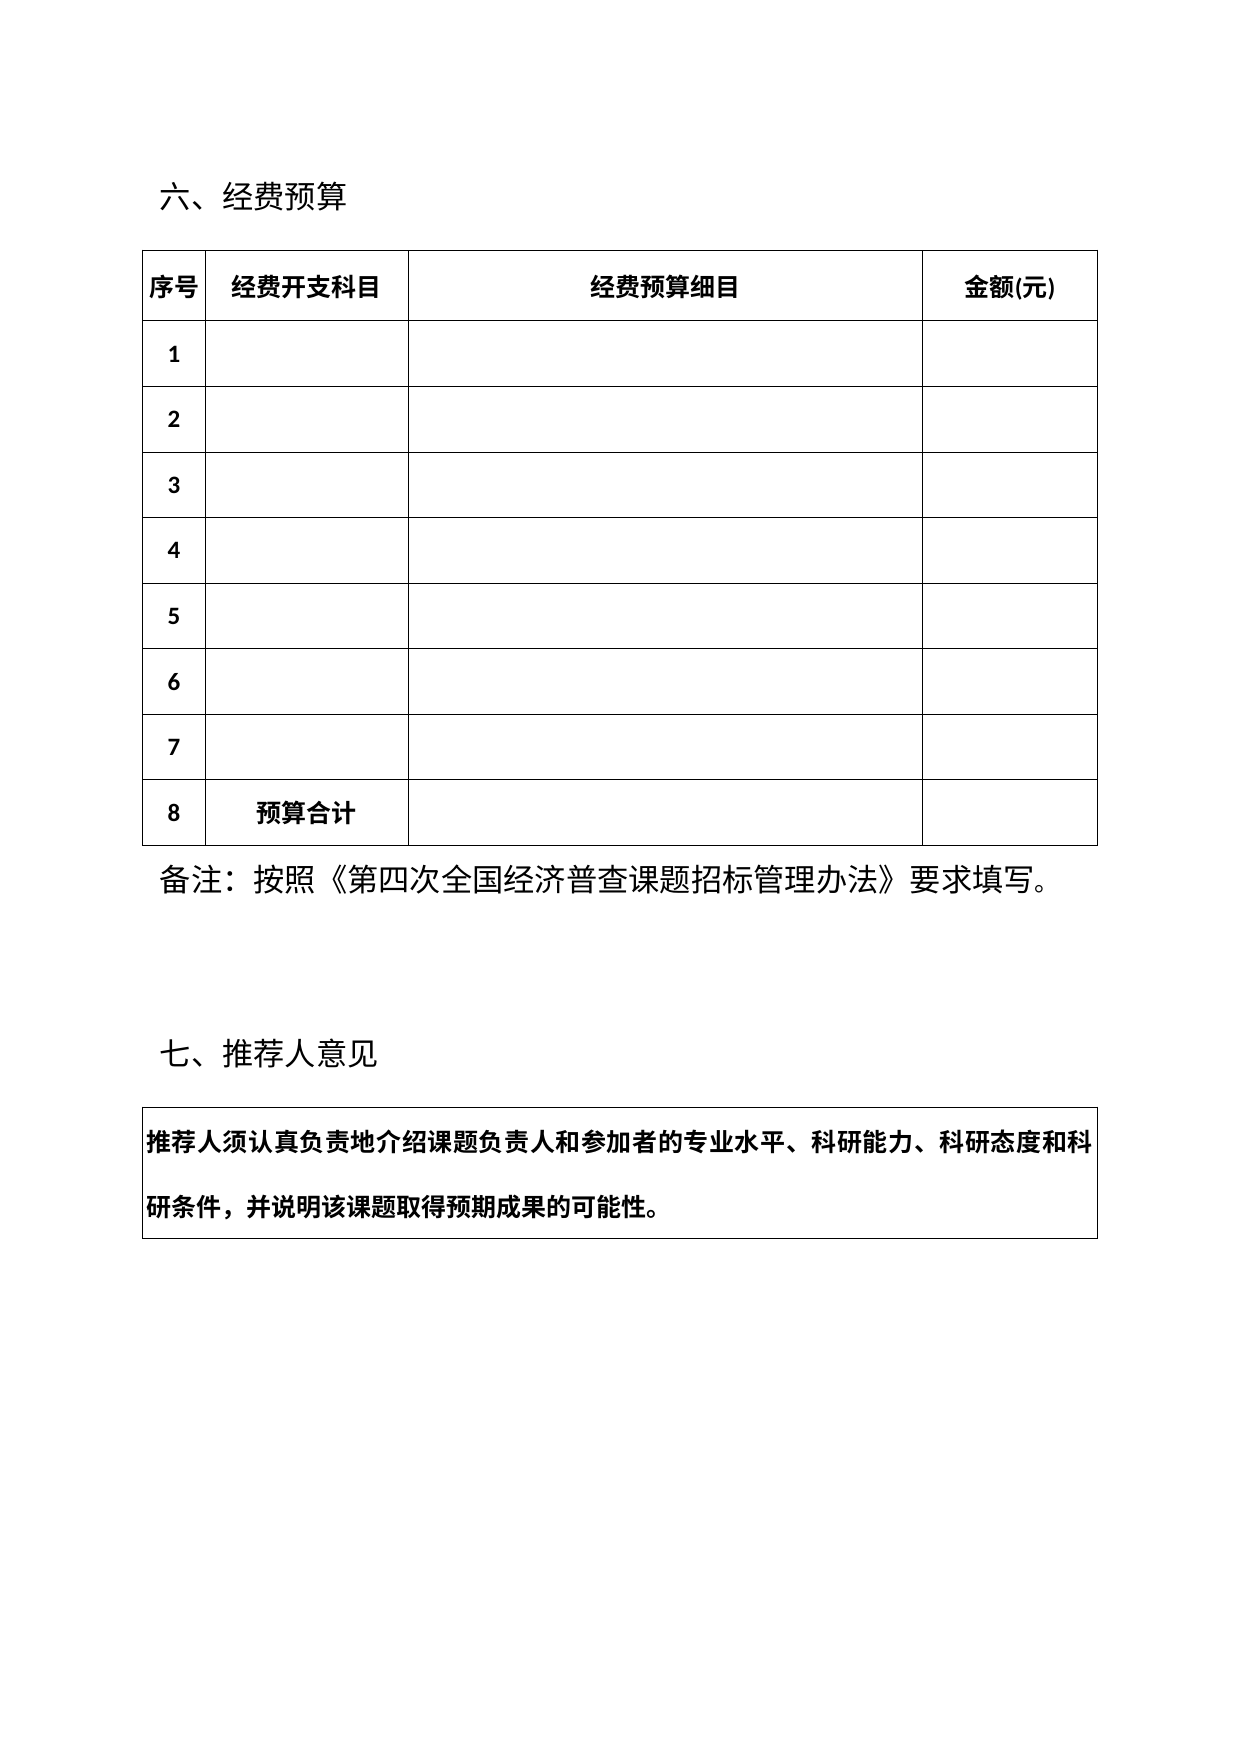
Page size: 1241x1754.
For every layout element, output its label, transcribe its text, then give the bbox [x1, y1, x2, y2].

text 备注：按照《第四次全国经济普查课题招标管理办法》要求填写。 [159, 846, 1081, 910]
table_cell 8 [143, 780, 205, 844]
table_header 经费开支科目 [206, 251, 408, 320]
table_cell 3 [143, 453, 205, 517]
table_cell [206, 321, 408, 386]
table_cell [409, 715, 922, 779]
table_cell 7 [143, 715, 205, 779]
table_header 金额(元) [923, 251, 1097, 320]
table_cell [923, 387, 1097, 451]
table_cell [409, 780, 922, 844]
table_header 序号 [143, 251, 205, 320]
table_cell [409, 321, 922, 386]
text 六、经费预算 [159, 162, 1081, 227]
table_cell [923, 715, 1097, 779]
table_header 推荐人须认真负责地介绍课题负责人和参加者的专业水平、科研能力、科研态度和科研条件，并说明该课题取得预期成果的可能性。 [143, 1108, 1097, 1238]
table_cell [409, 649, 922, 713]
table_cell [923, 453, 1097, 517]
table_cell [206, 518, 408, 582]
table_cell 5 [143, 584, 205, 648]
table_cell 2 [143, 387, 205, 451]
table_cell [923, 321, 1097, 386]
table_cell [206, 715, 408, 779]
table_cell [409, 453, 922, 517]
table_cell 预算合计 [206, 780, 408, 844]
table_cell 4 [143, 518, 205, 582]
table_cell [409, 387, 922, 451]
table_cell [206, 584, 408, 648]
text 七、推荐人意见 [159, 1019, 1081, 1084]
table_cell [409, 584, 922, 648]
table_cell [409, 518, 922, 582]
table_cell [923, 649, 1097, 713]
table_cell [206, 453, 408, 517]
table_cell [923, 518, 1097, 582]
table_cell 6 [143, 649, 205, 713]
table_cell [923, 584, 1097, 648]
table_cell [923, 780, 1097, 844]
table_cell [206, 649, 408, 713]
table_header 经费预算细目 [409, 251, 922, 320]
table_cell 1 [143, 321, 205, 386]
table_cell [206, 387, 408, 451]
